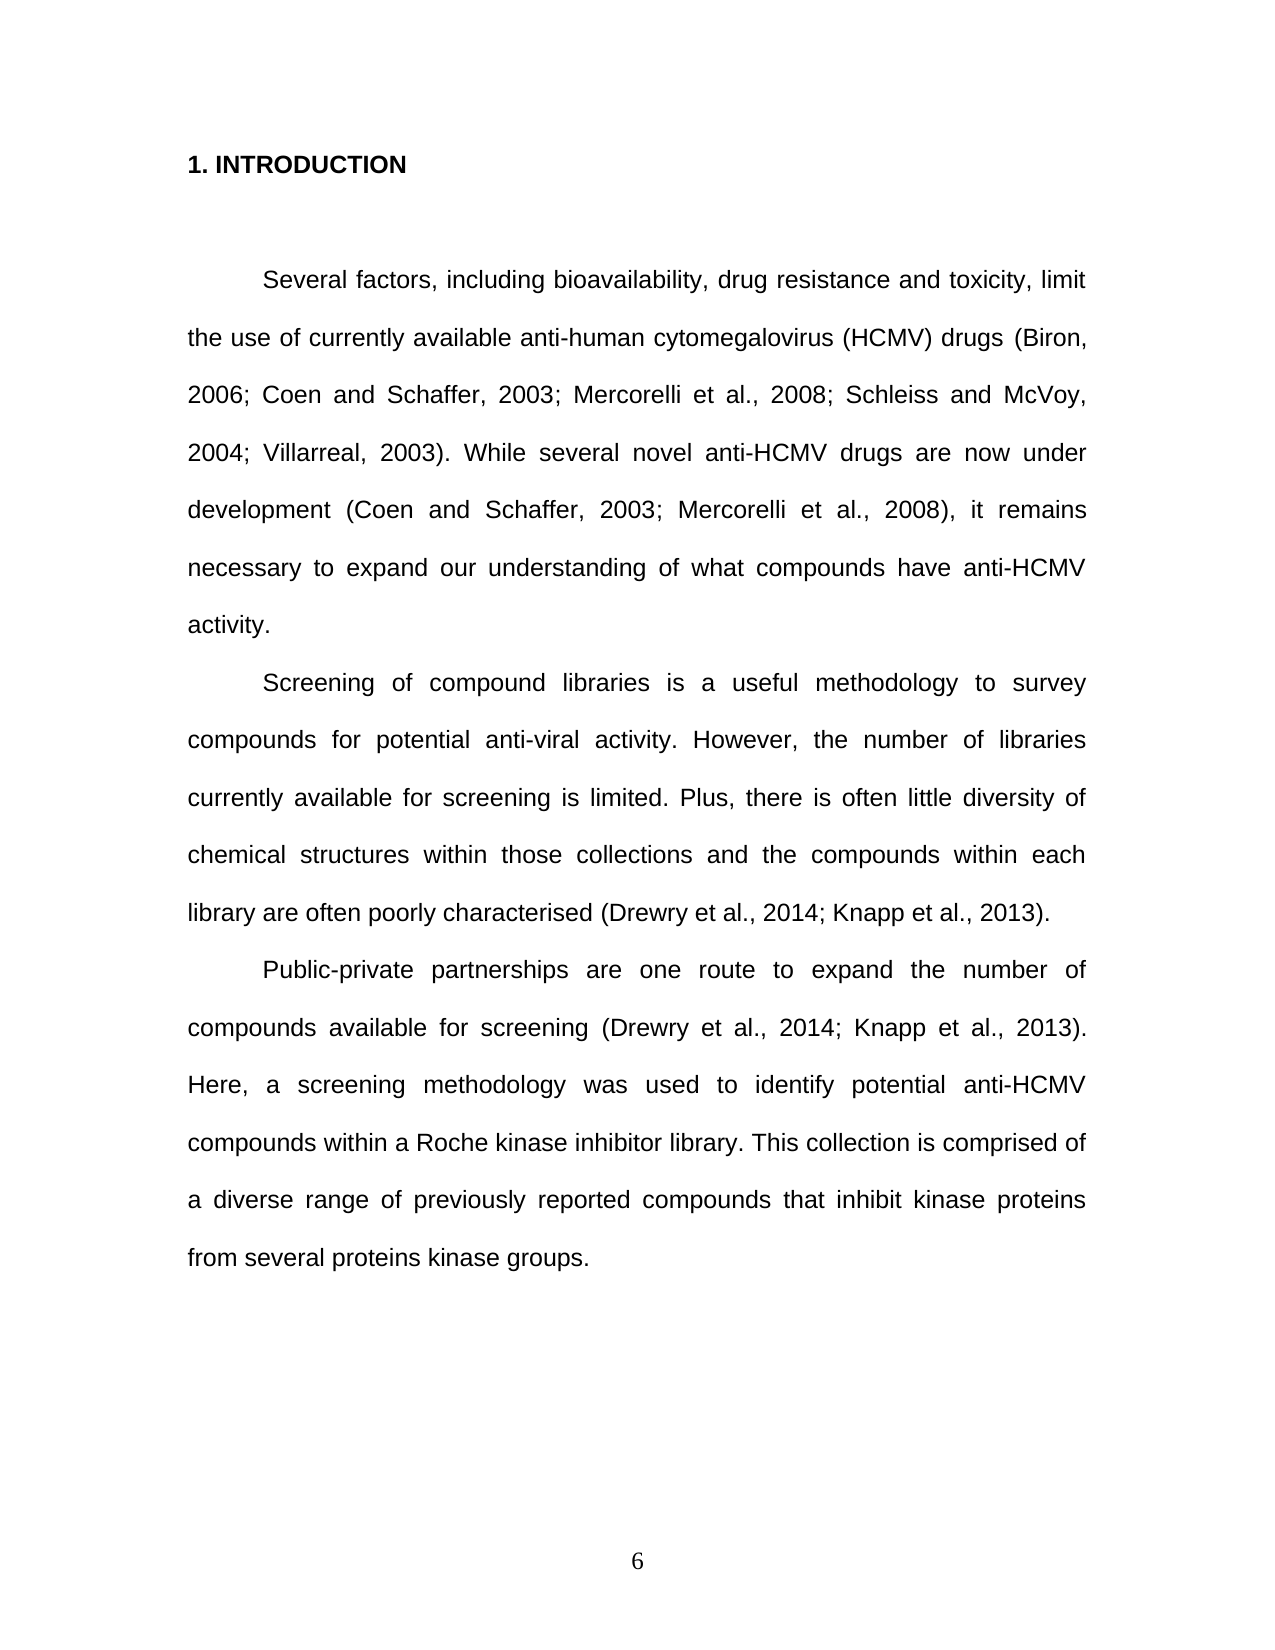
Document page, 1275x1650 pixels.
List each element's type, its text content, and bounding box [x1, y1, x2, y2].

text 1. INTRODUCTION [187, 150, 1087, 179]
text Screening of compound libraries is a useful methodology to survey compounds for potential anti-viral activity. However, the number of libraries currently available for screening is limited. Plus, there is often little diversity of chemical structures within those collections and the compounds within each library are often poorly characterised (Drewry et al., 2014; Knapp et al., 2013). [187, 667, 1087, 926]
text Several factors, including bioavailability, drug resistance and toxicity, limit the use of currently available anti-human cytomegalovirus (HCMV) drugs (Biron, 2006; Coen and Schaffer, 2003; Mercorelli et al., 2008; Schleiss and McVoy, 2004; Villarreal, 2003). While several novel anti-HCMV drugs are now under development (Coen and Schaffer, 2003; Mercorelli et al., 2008), it remains necessary to expand our understanding of what compounds have anti-HCMV activity. [187, 265, 1087, 639]
text Public-private partnerships are one route to expand the number of compounds available for screening (Drewry et al., 2014; Knapp et al., 2013). Here, a screening methodology was used to identify potential anti-HCMV compounds within a Roche kinase inhibitor library. This collection is comprised of a diverse range of previously reported compounds that inhibit kinase proteins from several proteins kinase groups. [187, 955, 1087, 1271]
